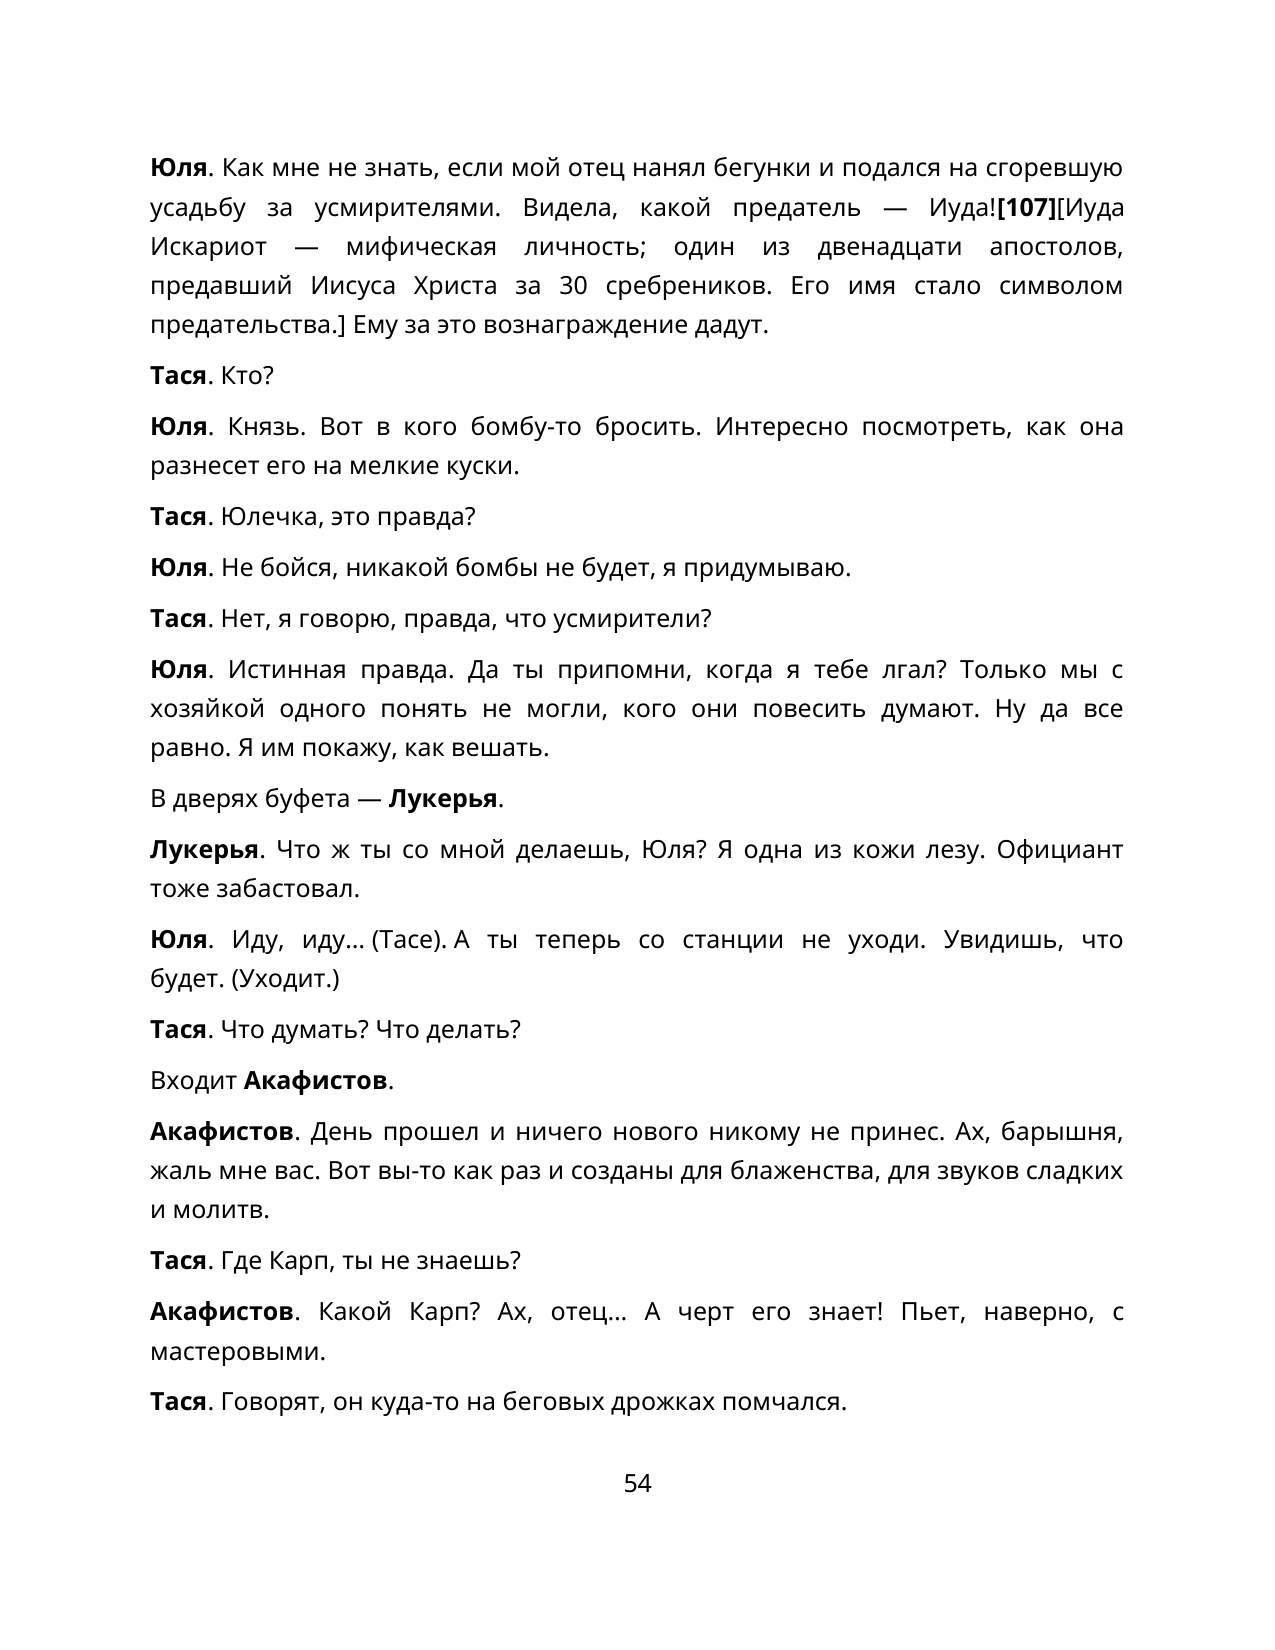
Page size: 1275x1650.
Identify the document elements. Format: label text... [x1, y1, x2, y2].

text Входит Акафистов. [150, 1063, 1125, 1097]
text Акафистов. День прошел и ничего нового никому не принес. Ах, барышня, жаль мне вас. Вот вы-то как раз и созданы для блаженства, для звуков сладких и молитв. [150, 1114, 1125, 1226]
text Тася. Что думать? Что делать? [150, 1012, 1125, 1046]
text Лукерья. Что ж ты со мной делаешь, Юля? Я одна из кожи лезу. Официант тоже забастовал. [150, 832, 1125, 905]
text Тася. Говорят, он куда-то на беговых дрожках помчался. [150, 1384, 1125, 1418]
text Юля. Князь. Вот в кого бомбу-то бросить. Интересно посмотреть, как она разнесет его на мелкие куски. [150, 408, 1125, 482]
text Юля. Не бойся, никакой бомбы не будет, я придумываю. [150, 549, 1125, 584]
text Тася. Где Карп, ты не знаешь? [150, 1243, 1125, 1277]
text Юля. Иду, иду… (Тасе). А ты теперь со станции не уходи. Увидишь, что будет. (Уходит.) [150, 922, 1125, 995]
text Акафистов. Какой Карп? Ах, отец… А черт его знает! Пьет, наверно, с мастеровыми. [150, 1294, 1125, 1367]
text В дверях буфета — Лукерья. [150, 781, 1125, 815]
text Тася. Юлечка, это правда? [150, 499, 1125, 533]
text Тася. Кто? [150, 358, 1125, 392]
text Юля. Как мне не знать, если мой отец нанял бегунки и подался на сгоревшую усадьбу за усмирителями. Видела, какой предатель — Иуда![107][Иуда Искариот — мифическая личность; один из двенадцати апостолов, предавший Иисуса Христа за 30 сребреников. Его имя стало символом предательства.] Ему за это вознаграждение дадут. [150, 150, 1125, 341]
text Юля. Истинная правда. Да ты припомни, когда я тебе лгал? Только мы с хозяйкой одного понять не могли, кого они повесить думают. Ну да все равно. Я им покажу, как вешать. [150, 651, 1125, 764]
text Тася. Нет, я говорю, правда, что усмирители? [150, 601, 1125, 634]
